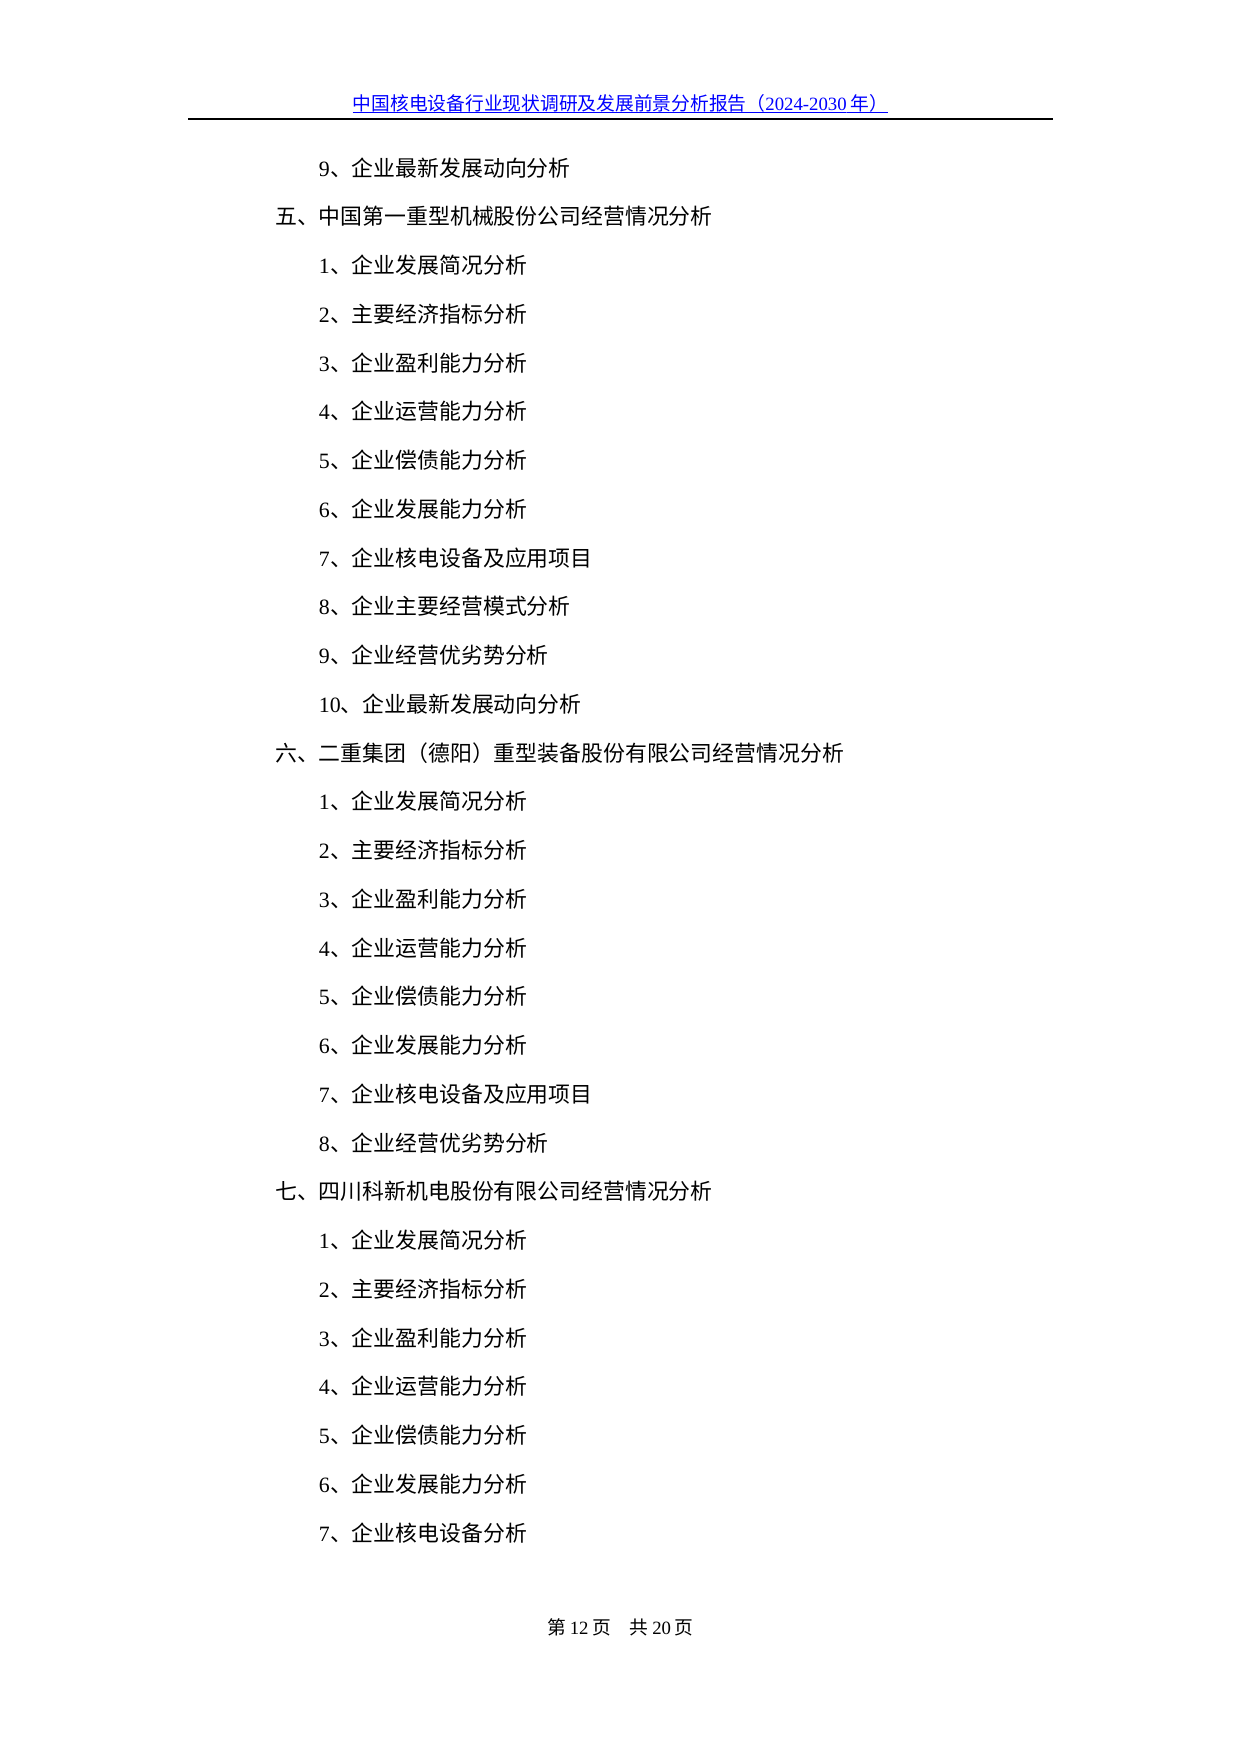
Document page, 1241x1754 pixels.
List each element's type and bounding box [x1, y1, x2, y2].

text [187, 150, 1053, 1548]
